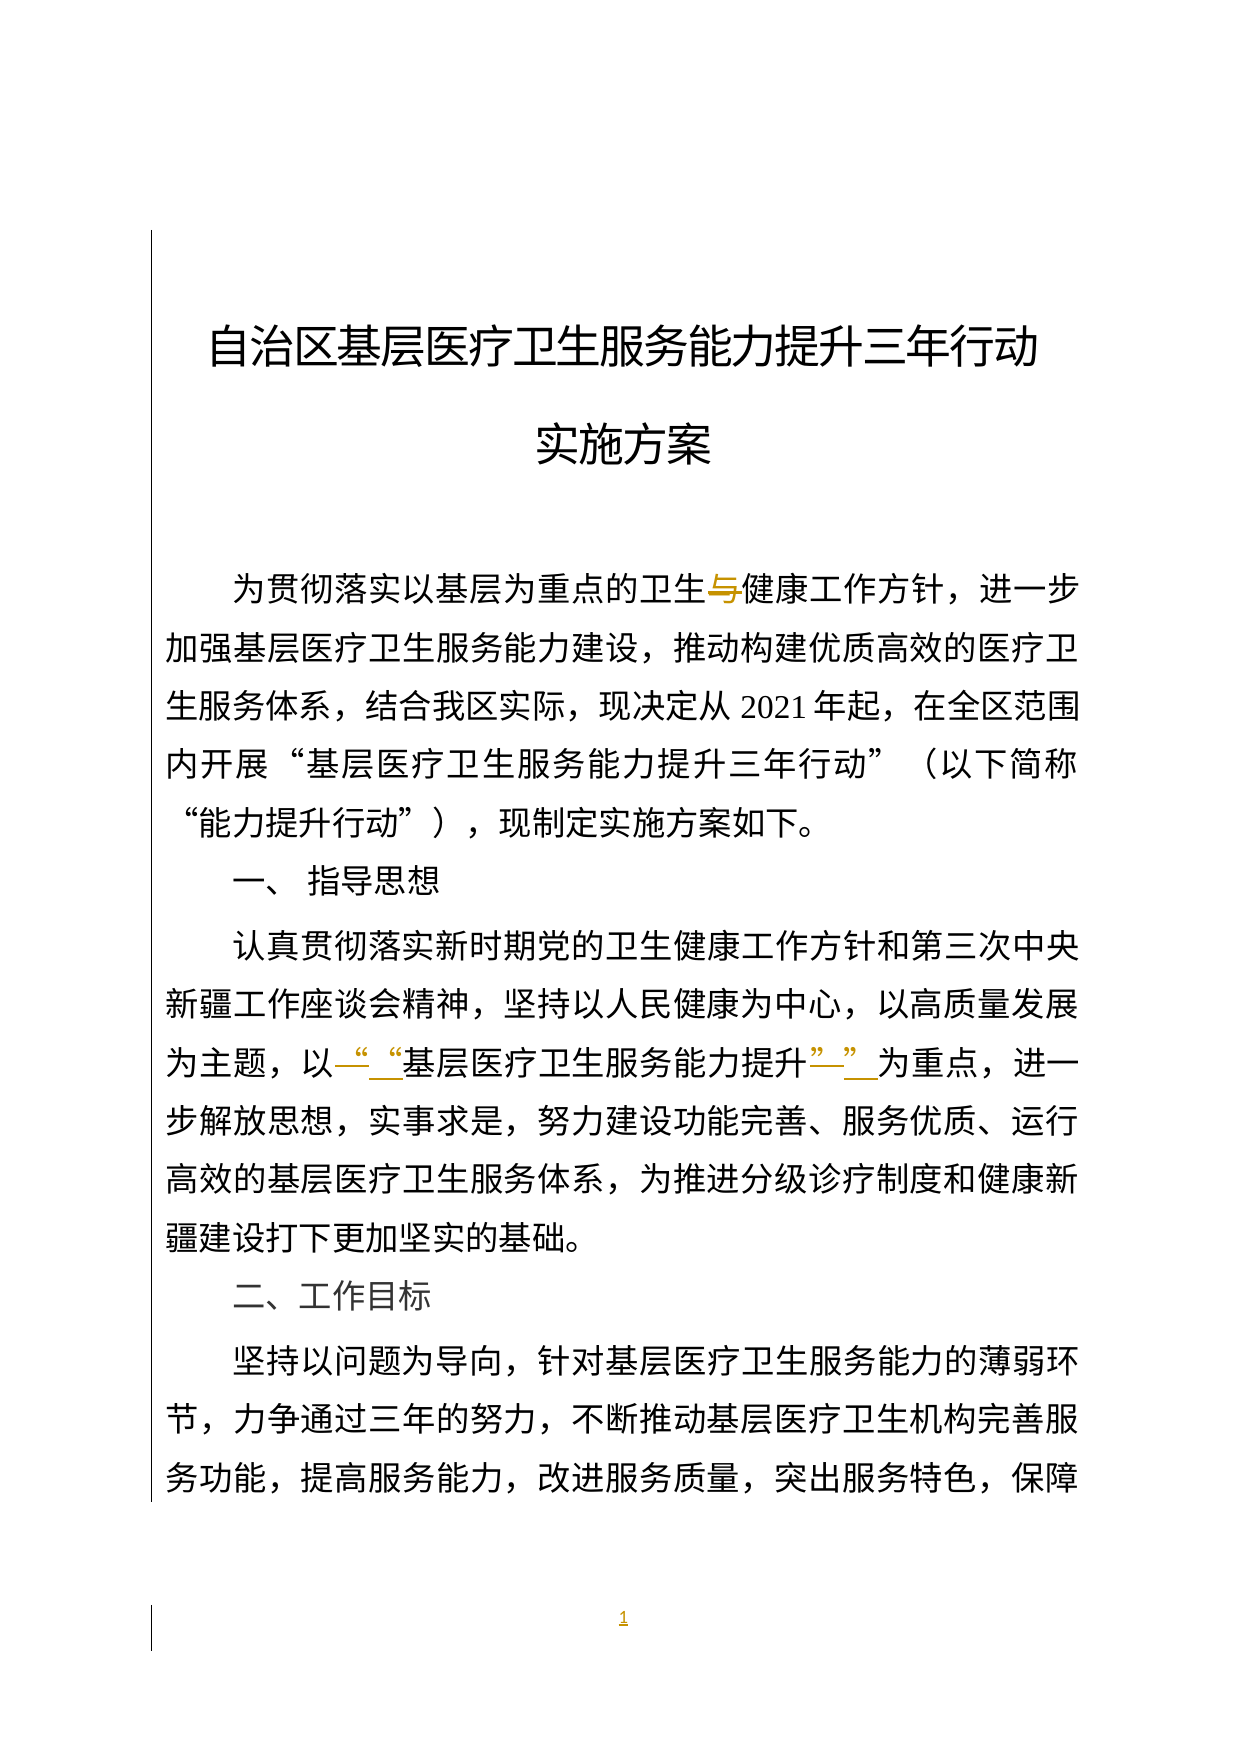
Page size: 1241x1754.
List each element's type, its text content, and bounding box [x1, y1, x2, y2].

list 指导思想 [232, 847, 1081, 912]
text 实施方案 [165, 392, 1081, 490]
text 为贯彻落实以基层为重点的卫生健康工作方针，进一步加强基层医疗卫生服务能力建设，推动构建优质高效的医疗卫生服务体系，结合我区实际，现决定从2021年起，在全区范围内开展“基层医疗卫生服务能力提升三年行动”（以下简称“能力提升行动”），现制定实施方案如下。 [165, 555, 1081, 847]
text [165, 1327, 1081, 1502]
text 认真贯彻落实新时期党的卫生健康工作方针和第三次中央新疆工作座谈会精神，坚持以人民健康为中心，以高质量发展为主题，以基层医疗卫生服务能力提升为重点，进一步解放思想，实事求是，努力建设功能完善、服务优质、运行高效的基层医疗卫生服务体系，为推进分级诊疗制度和健康新疆建设打下更加坚实的基础。 [165, 912, 1081, 1262]
text 自治区基层医疗卫生服务能力提升三年行动 [165, 295, 1081, 392]
text 二、工作目标 [165, 1262, 1081, 1327]
